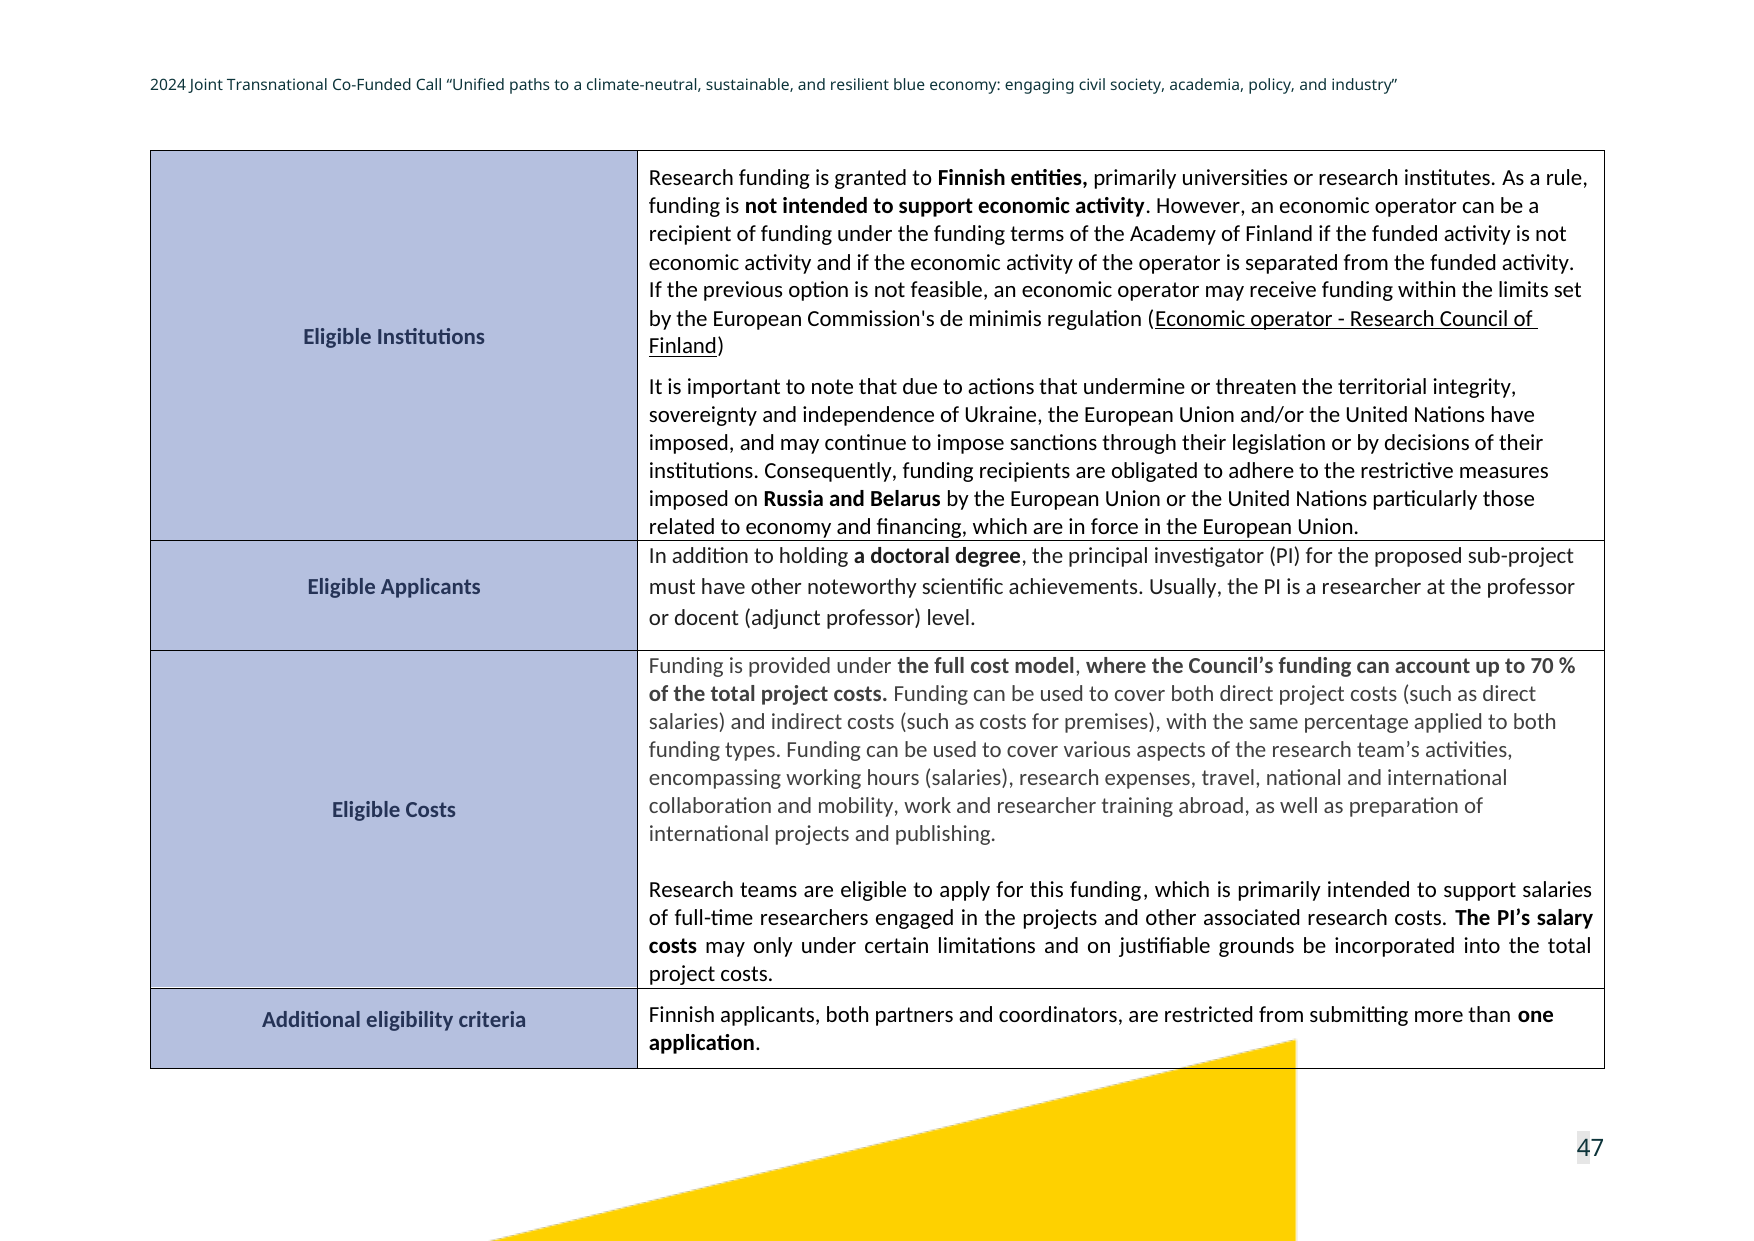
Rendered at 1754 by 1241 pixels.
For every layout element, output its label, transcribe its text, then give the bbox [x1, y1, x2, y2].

table_cell Eligible Institutions [151, 151, 637, 540]
table_cell Finnish applicants, both partners and coordinators, are restricted from submitting more than one application. [638, 989, 1604, 1068]
table_cell Eligible Applicants [151, 541, 637, 650]
table_cell Eligible Costs [151, 651, 637, 987]
table_cell Additional eligibility criteria [151, 989, 637, 1068]
table_cell Research funding is granted to Finnish entities, primarily universities or research institutes. As a rule, funding is not intended to support economic activity. However, an economic operator can be a recipient of funding under the funding terms of the Academy of Finland if the funded activity is not economic activity and if the economic activity of the operator is separated from the funded activity. If the previous option is not feasible, an economic operator may receive funding within the limits set by the European Commission's de minimis regulation (Economic operator - Research Council of Finland) It is important to note that due to actions that undermine or threaten the territorial integrity, sovereignty and independence of Ukraine, the European Union and/or the United Nations have imposed, and may continue to impose sanctions through their legislation or by decisions of their institutions. Consequently, funding recipients are obligated to adhere to the restrictive measures imposed on Russia and Belarus by the European Union or the United Nations particularly those related to economy and financing, which are in force in the European Union. [638, 151, 1604, 540]
table_cell Funding is provided under the full cost model, where the Council’s funding can account up to 70 % of the total project costs. Funding can be used to cover both direct project costs (such as direct salaries) and indirect costs (such as costs for premises), with the same percentage applied to both funding types. Funding can be used to cover various aspects of the research team’s activities, encompassing working hours (salaries), research expenses, travel, national and international collaboration and mobility, work and researcher training abroad, as well as preparation of international projects and publishing. Research teams are eligible to apply for this funding, which is primarily intended to support salaries of full-time researchers engaged in the projects and other associated research costs. The PI’s salary costs may only under certain limitations and on justifiable grounds be incorporated into the total project costs. [638, 651, 1604, 987]
picture [387, 1069, 1321, 1241]
table_cell In addition to holding a doctoral degree, the principal investigator (PI) for the proposed sub-project must have other noteworthy scientific achievements. Usually, the PI is a researcher at the professor or docent (adjunct professor) level. [638, 541, 1604, 650]
